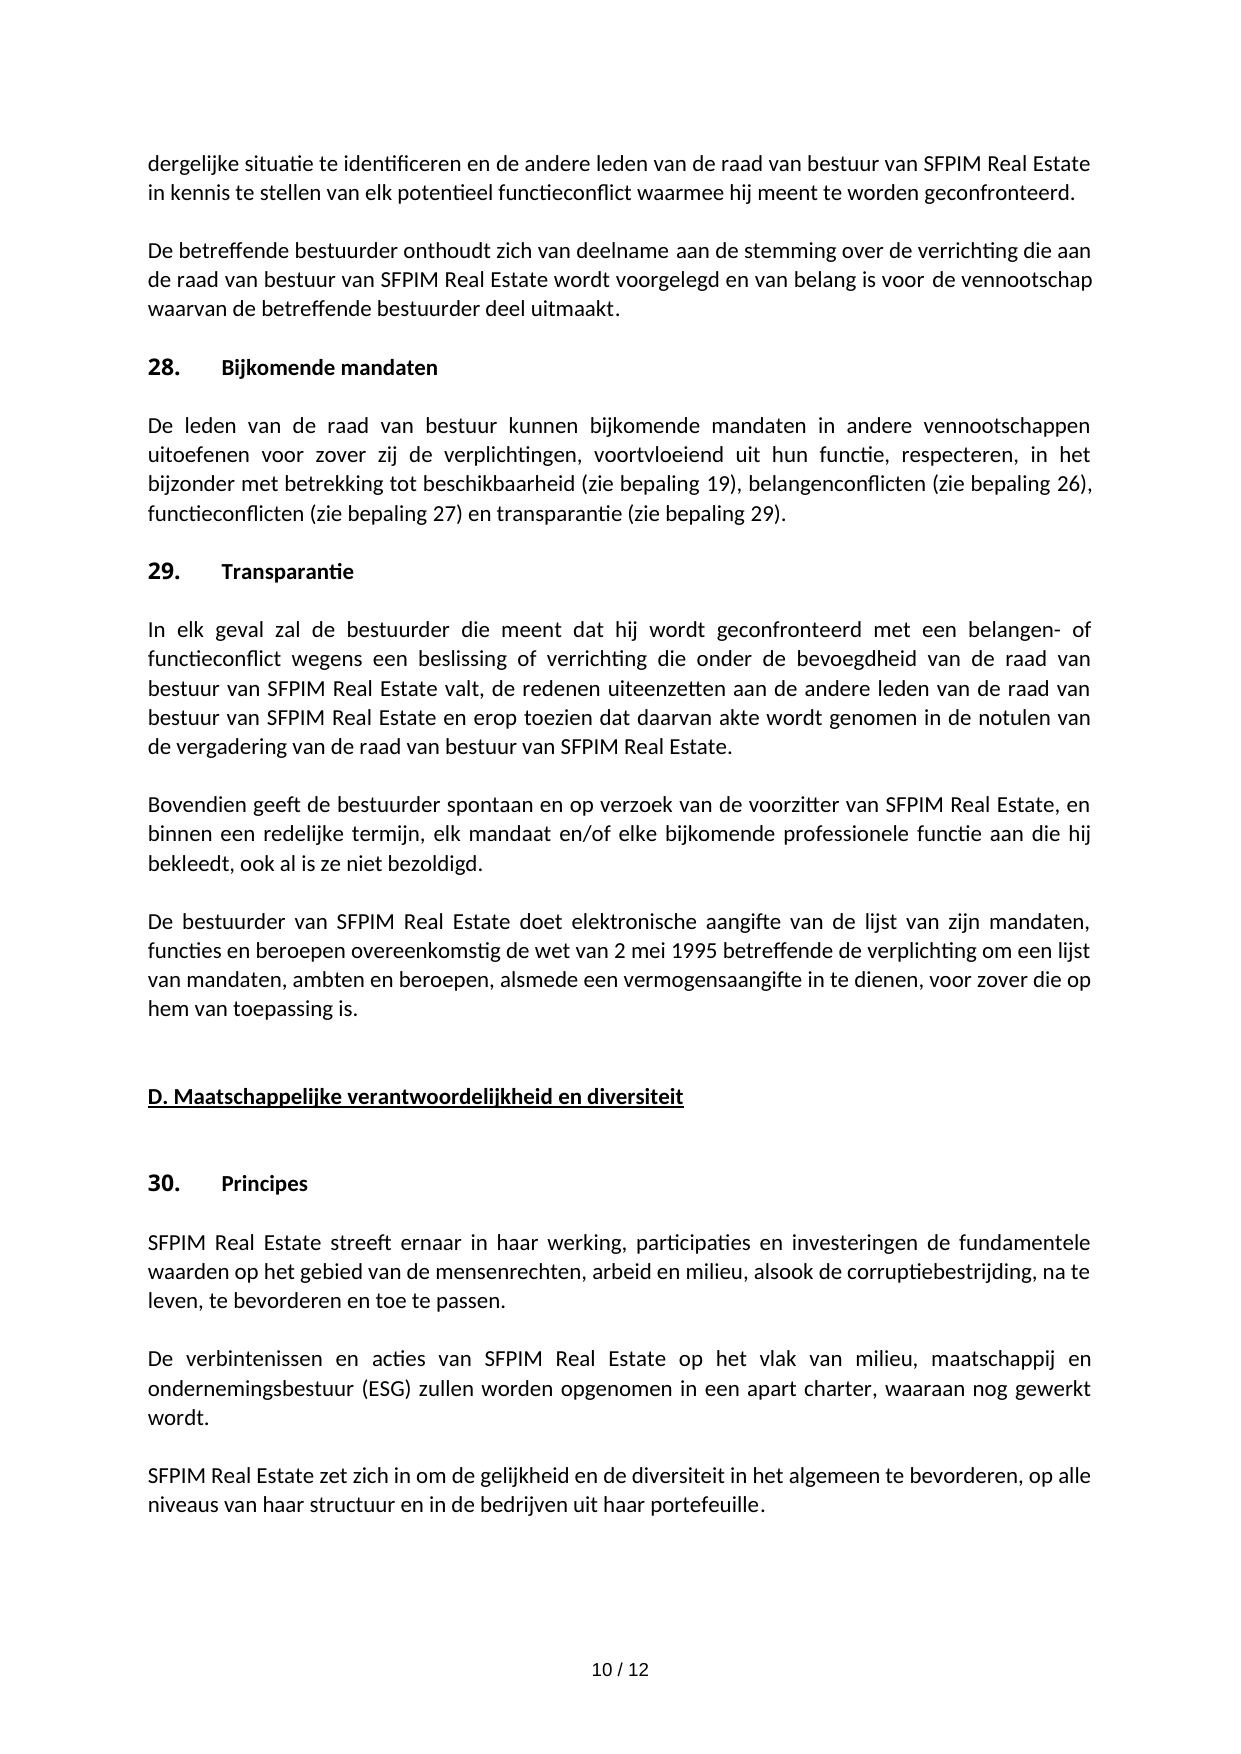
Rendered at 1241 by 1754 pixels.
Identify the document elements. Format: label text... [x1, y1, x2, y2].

text SFPIM Real Estate streeft ernaar in haar werking, participaties en investeringen de fundamentele waarden op het gebied van de mensenrechten, arbeid en milieu, alsook de corruptiebestrijding, na te leven, te bevorderen en toe te passen. [148, 1227, 1093, 1314]
text Bovendien geeft de bestuurder spontaan en op verzoek van de voorzitter van SFPIM Real Estate, en binnen een redelijke termijn, elk mandaat en/of elke bijkomende professionele functie aan die hij bekleedt, ook al is ze niet bezoldigd. [148, 789, 1093, 877]
text De verbintenissen en acties van SFPIM Real Estate op het vlak van milieu, maatschappij en ondernemingsbestuur (ESG) zullen worden opgenomen in een apart charter, waaraan nog gewerkt wordt. [148, 1343, 1093, 1431]
list Principes [148, 1168, 1093, 1198]
text De leden van de raad van bestuur kunnen bijkomende mandaten in andere vennootschappen uitoefenen voor zover zij de verplichtingen, voortvloeiend uit hun functie, respecteren, in het bijzonder met betrekking tot beschikbaarheid (zie bepaling 19), belangenconflicten (zie bepaling 26), functieconflicten (zie bepaling 27) en transparantie (zie bepaling 29). [148, 410, 1093, 527]
text De betreffende bestuurder onthoudt zich van deelname aan de stemming over de verrichting die aan de raad van bestuur van SFPIM Real Estate wordt voorgelegd en van belang is voor de vennootschap waarvan de betreffende bestuurder deel uitmaakt. [148, 235, 1093, 323]
text In elk geval zal de bestuurder die meent dat hij wordt geconfronteerd met een belangen- of functieconflict wegens een beslissing of verrichting die onder de bevoegdheid van de raad van bestuur van SFPIM Real Estate valt, de redenen uiteenzetten aan de andere leden van de raad van bestuur van SFPIM Real Estate en erop toezien dat daarvan akte wordt genomen in de notulen van de vergadering van de raad van bestuur van SFPIM Real Estate. [148, 614, 1093, 760]
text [148, 148, 1093, 206]
text De bestuurder van SFPIM Real Estate doet elektronische aangifte van de lijst van zijn mandaten, functies en beroepen overeenkomstig de wet van 2 mei 1995 betreffende de verplichting om een lijst van mandaten, ambten en beroepen, alsmede een vermogensaangifte in te dienen, voor zover die op hem van toepassing is. [148, 906, 1093, 1023]
list Bijkomende mandaten [148, 352, 1093, 381]
text SFPIM Real Estate zet zich in om de gelijkheid en de diversiteit in het algemeen te bevorderen, op alle niveaus van haar structuur en in de bedrijven uit haar portefeuille. [148, 1460, 1093, 1518]
text D. Maatschappelijke verantwoordelijkheid en diversiteit [148, 1081, 1093, 1110]
list Transparantie [148, 556, 1093, 585]
